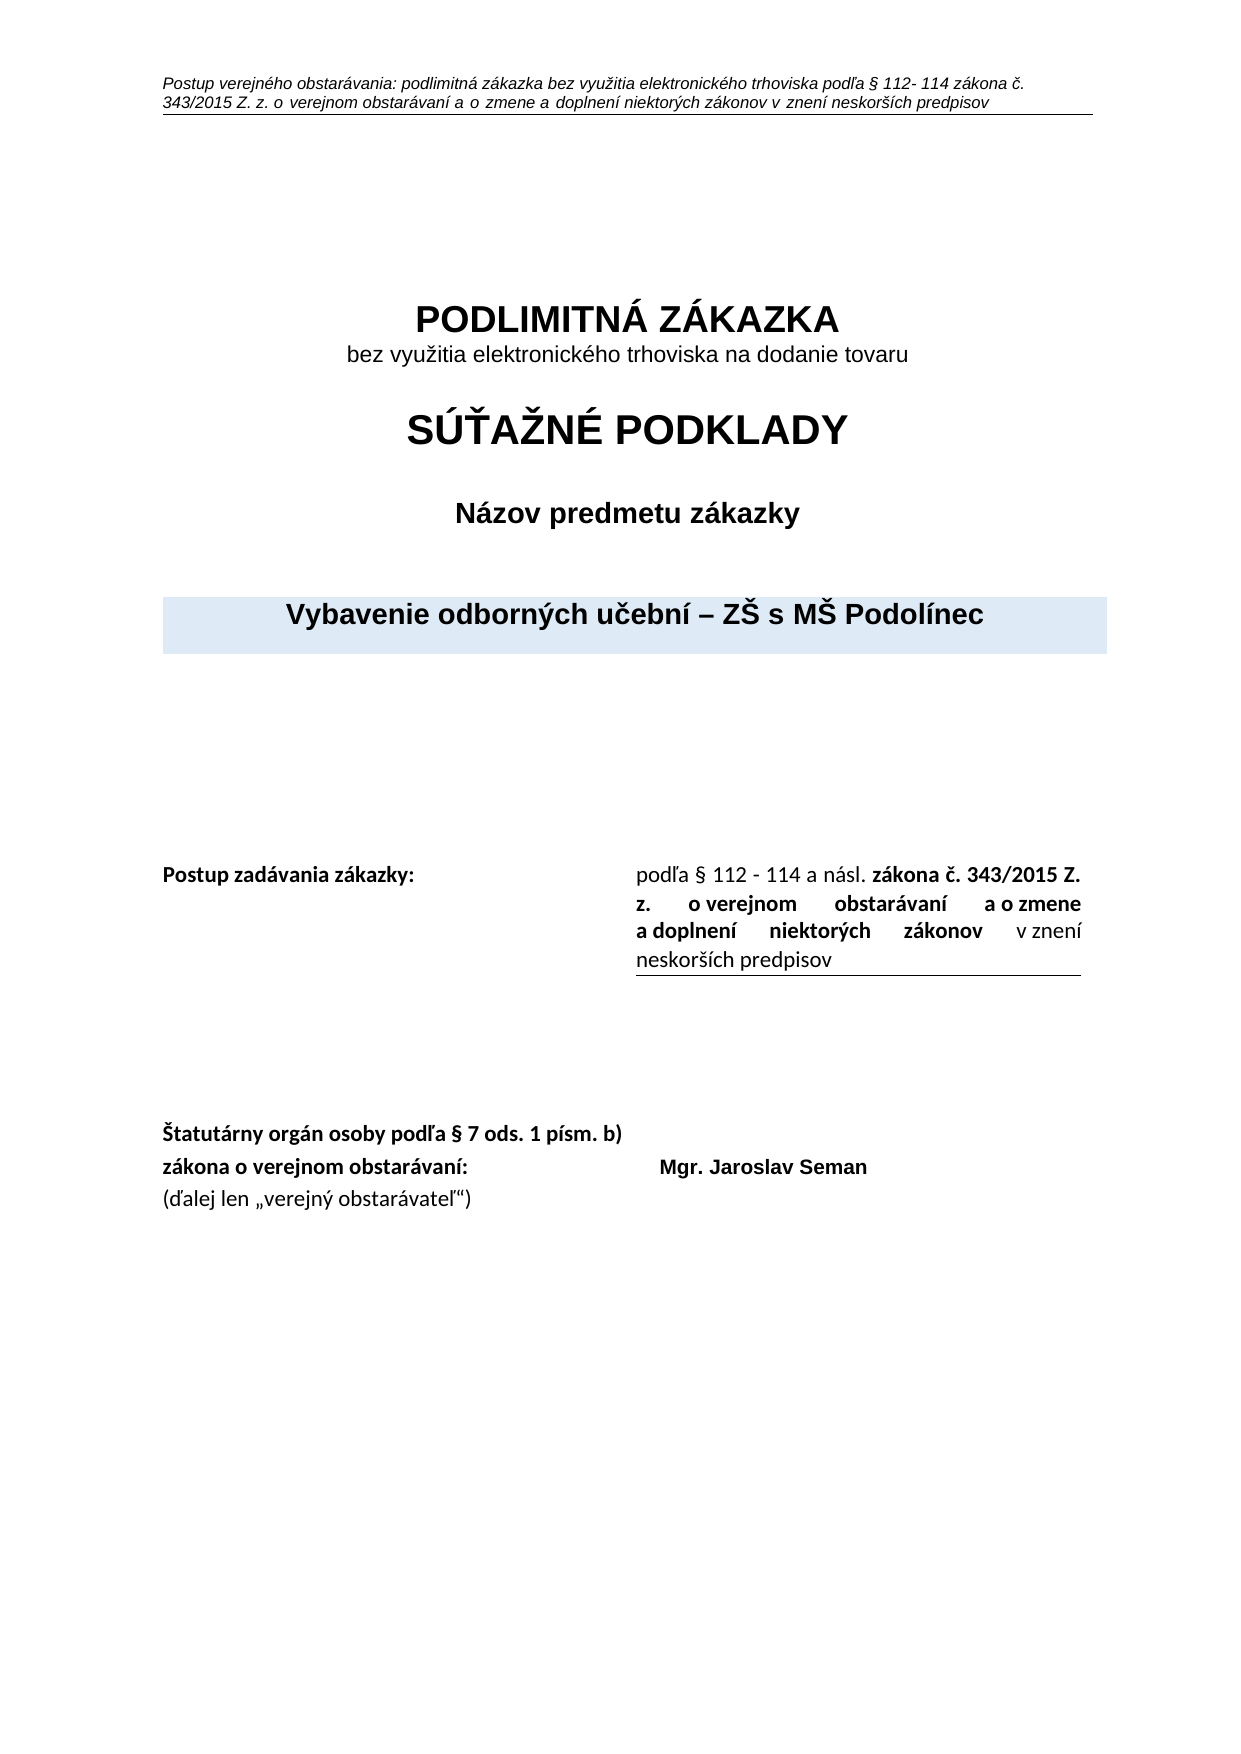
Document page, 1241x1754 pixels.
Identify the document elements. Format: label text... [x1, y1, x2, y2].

text Súťažné podklady [162, 405, 1093, 453]
text PODLIMITNÁ zákazka [162, 297, 1093, 341]
table_header Vybavenie odborných učební – ZŠ s MŠ Podolínec [163, 597, 1107, 654]
text Štatutárny orgán osoby podľa § 7 ods. 1 písm. b) [162, 1119, 1093, 1148]
text zákona o verejnom obstarávaní: Mgr. Jaroslav Seman [162, 1152, 1093, 1180]
text (ďalej len „verejný obstarávateľ“) [162, 1184, 1093, 1212]
text bez využitia elektronického trhoviska na dodanie tovaru [162, 341, 1093, 367]
table_header podľa § 112 - 114 a násl. zákona č. 343/2015 Z. z. o verejnom obstarávaní a o zmene a doplnení niektorých zákonov v znení neskorších predpisov [625, 861, 1093, 976]
table_header Postup zadávania zákazky: [151, 861, 624, 976]
text Názov predmetu zákazky [162, 496, 1093, 530]
